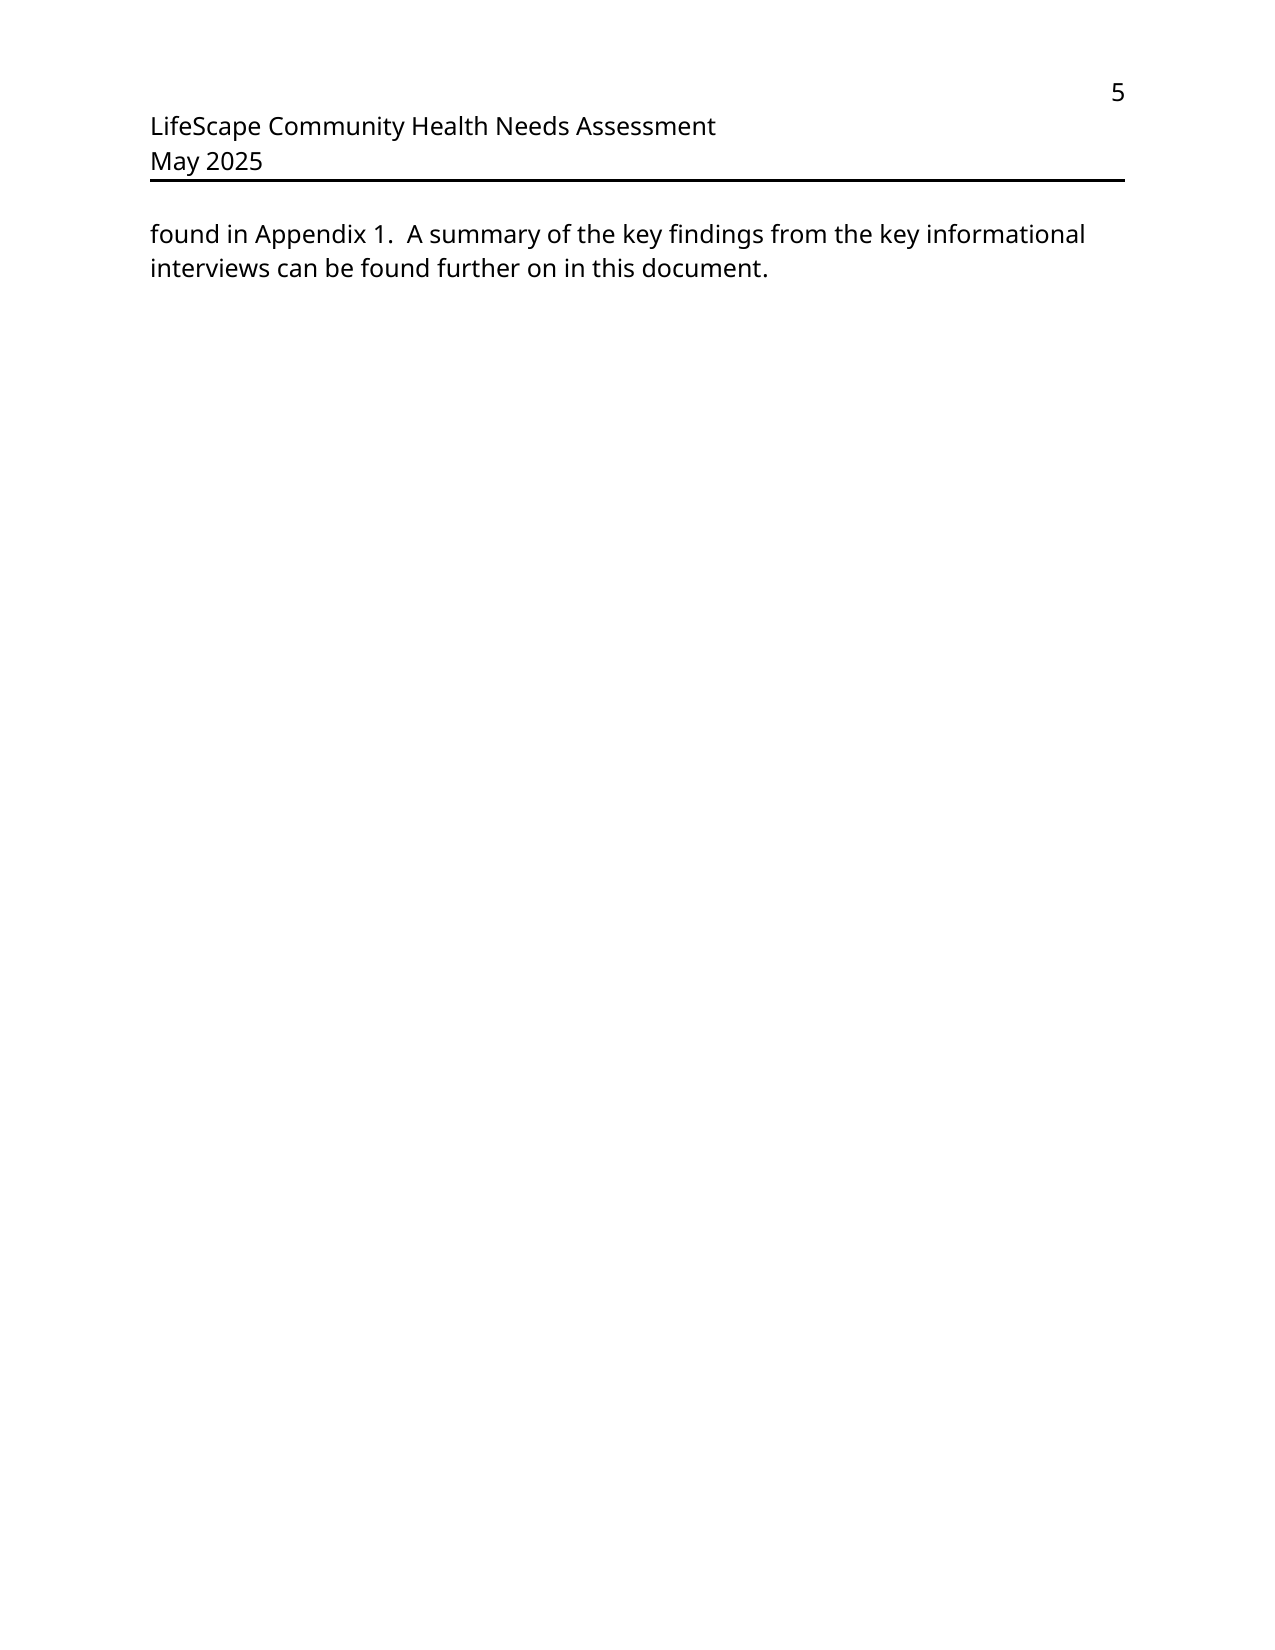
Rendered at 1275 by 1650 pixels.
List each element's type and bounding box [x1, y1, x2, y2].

text [150, 216, 1125, 284]
